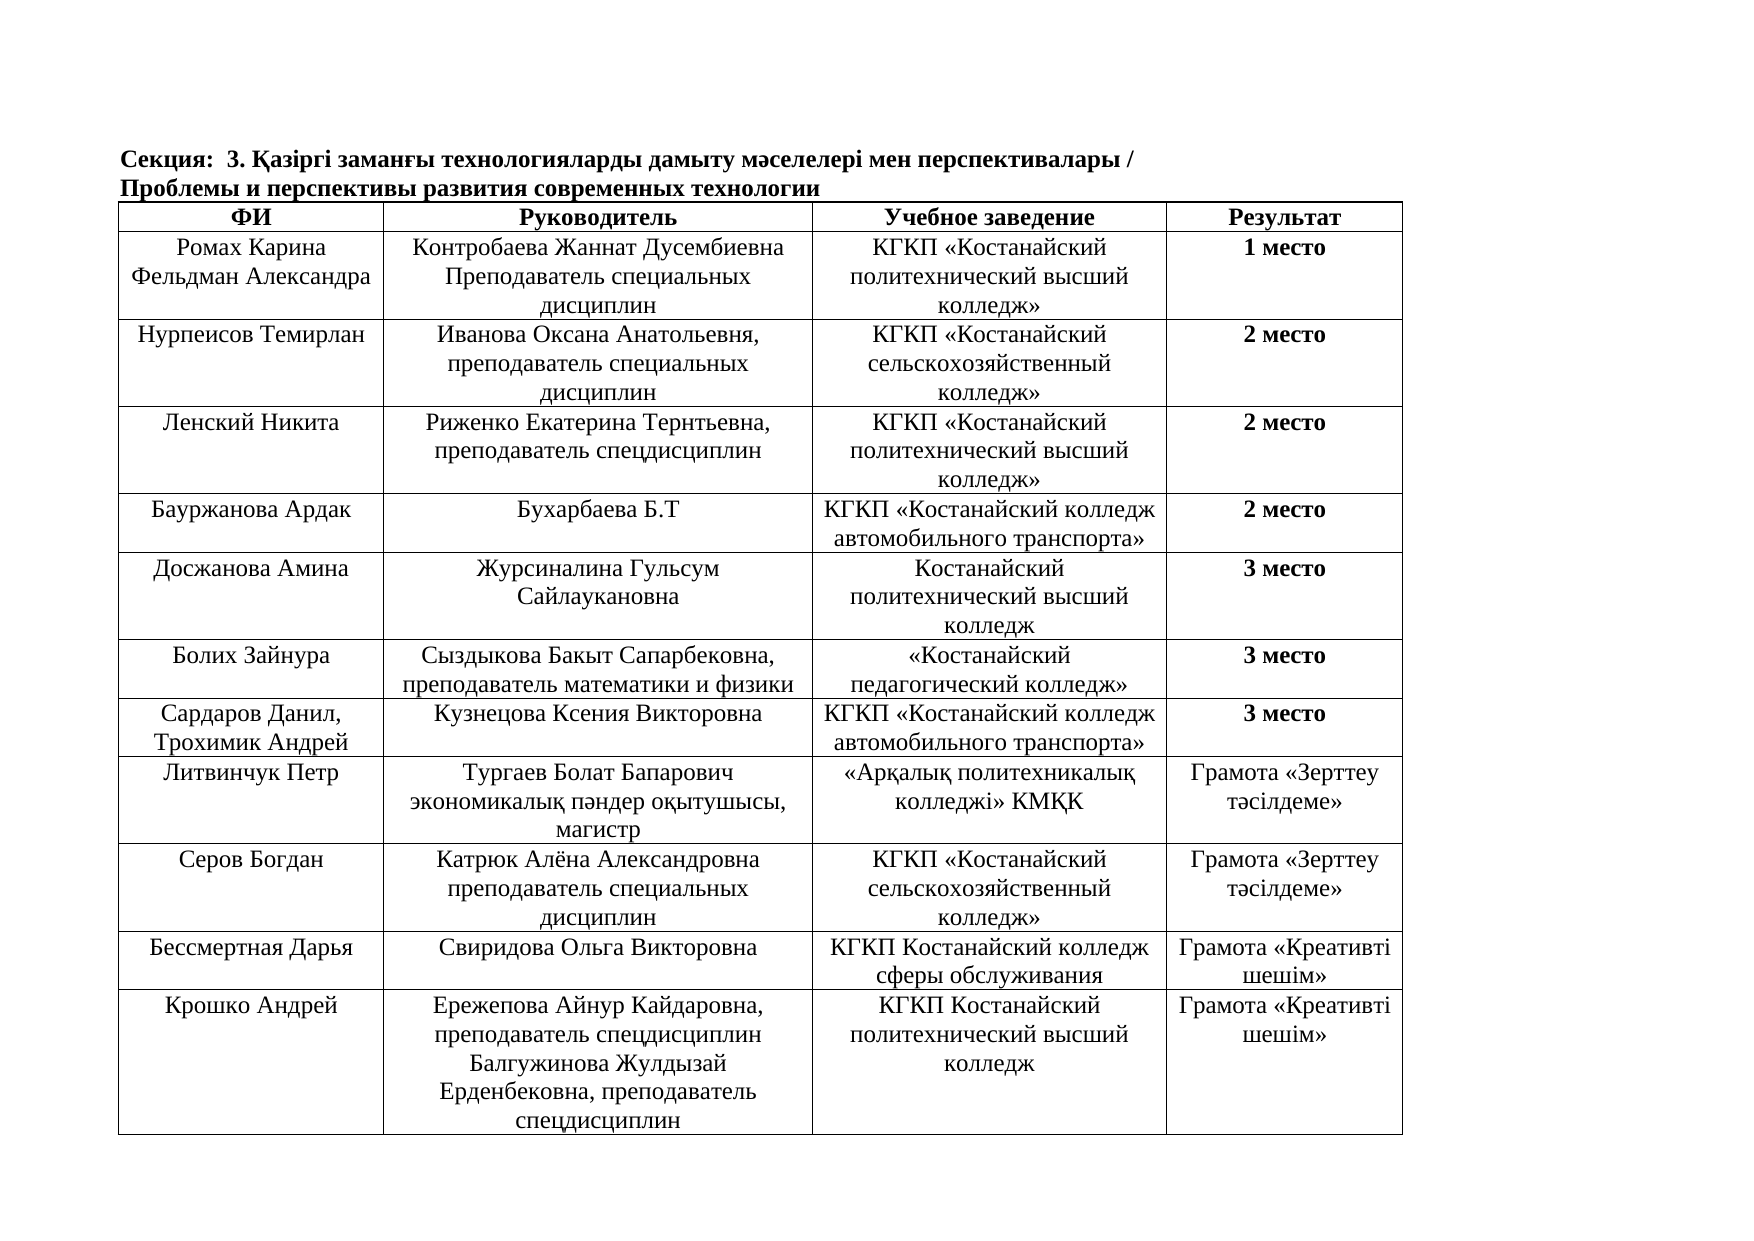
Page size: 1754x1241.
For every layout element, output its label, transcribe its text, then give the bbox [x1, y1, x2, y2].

table_cell Сардаров Данил, Трохимик Андрей [119, 699, 383, 756]
table_cell Риженко Екатерина Тернтьевна, преподаватель спецдисциплин [384, 407, 812, 493]
table_cell 2 место [1167, 407, 1402, 493]
table_cell КГКП «Костанайский колледж автомобильного транспорта» [813, 699, 1166, 756]
table_cell Ромах Карина Фельдман Александра [119, 232, 383, 318]
table_cell КГКП «Костанайский сельскохозяйственный колледж» [813, 844, 1166, 931]
table_cell Грамота «Зерттеу тәсілдеме» [1167, 844, 1402, 931]
table_cell Грамота «Зерттеу тәсілдеме» [1167, 757, 1402, 843]
table_cell Сыздыкова Бакыт Сапарбековна, преподаватель математики и физики [384, 640, 812, 697]
table_cell Ережепова Айнур Кайдаровна, преподаватель спецдисциплин Балгужинова Жулдызай Ерденбековна, преподаватель спецдисциплин [384, 990, 812, 1134]
table_cell 2 место [1167, 320, 1402, 406]
table_cell 3 место [1167, 553, 1402, 639]
table_header Учебное заведение [813, 203, 1166, 231]
table_cell Серов Богдан [119, 844, 383, 931]
table_cell Тургаев Болат Бапарович экономикалық пәндер оқытушысы, магистр [384, 757, 812, 843]
table_cell Иванова Оксана Анатольевня, преподаватель специальных дисциплин [384, 320, 812, 406]
table_cell КГКП «Костанайский колледж автомобильного транспорта» [813, 494, 1166, 552]
table_cell Бессмертная Дарья [119, 932, 383, 989]
text Проблемы и перспективы развития современных технологии [88, 173, 1636, 201]
table_cell Бауржанова Ардак [119, 494, 383, 552]
table_cell КГКП «Костанайский политехнический высший колледж» [813, 407, 1166, 493]
table_cell КГКП «Костанайский политехнический высший колледж» [813, 232, 1166, 318]
table_cell Досжанова Амина [119, 553, 383, 639]
table_cell Свиридова Ольга Викторовна [384, 932, 812, 989]
table_cell Кузнецова Ксения Викторовна [384, 699, 812, 756]
table_cell Литвинчук Петр [119, 757, 383, 843]
table_cell 2 место [1167, 494, 1402, 552]
table_cell Грамота «Креативті шешім» [1167, 932, 1402, 989]
table_cell Нурпеисов Темирлан [119, 320, 383, 406]
table_cell «Костанайский педагогический колледж» [813, 640, 1166, 697]
table_cell Журсиналина Гульсум Сайлаукановна [384, 553, 812, 639]
table_cell Крошко Андрей [119, 990, 383, 1134]
table_cell Грамота «Креативті шешім» [1167, 990, 1402, 1134]
table_cell Болих Зайнура [119, 640, 383, 697]
table_cell «Арқалық политехникалық колледжі» КМҚК [813, 757, 1166, 843]
table_cell Контробаева Жаннат Дусембиевна Преподаватель специальных дисциплин [384, 232, 812, 318]
table_cell Катрюк Алёна Александровна преподаватель специальных дисциплин [384, 844, 812, 931]
table_cell Бухарбаева Б.Т [384, 494, 812, 552]
table_cell 3 место [1167, 699, 1402, 756]
table_header Руководитель [384, 203, 812, 231]
table_cell КГКП «Костанайский сельскохозяйственный колледж» [813, 320, 1166, 406]
table_cell 3 место [1167, 640, 1402, 697]
table_header Результат [1167, 203, 1402, 231]
text Секция: 3. Қазіргі заманғы технологияларды дамыту мәселелері мен перспективалары / [88, 144, 1636, 173]
table_cell Ленский Никита [119, 407, 383, 493]
table_cell Костанайский политехнический высший колледж [813, 553, 1166, 639]
table_header ФИ [119, 203, 383, 231]
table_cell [813, 990, 1166, 1134]
table_cell КГКП Костанайский колледж сферы обслуживания [813, 932, 1166, 989]
table_cell 1 место [1167, 232, 1402, 318]
